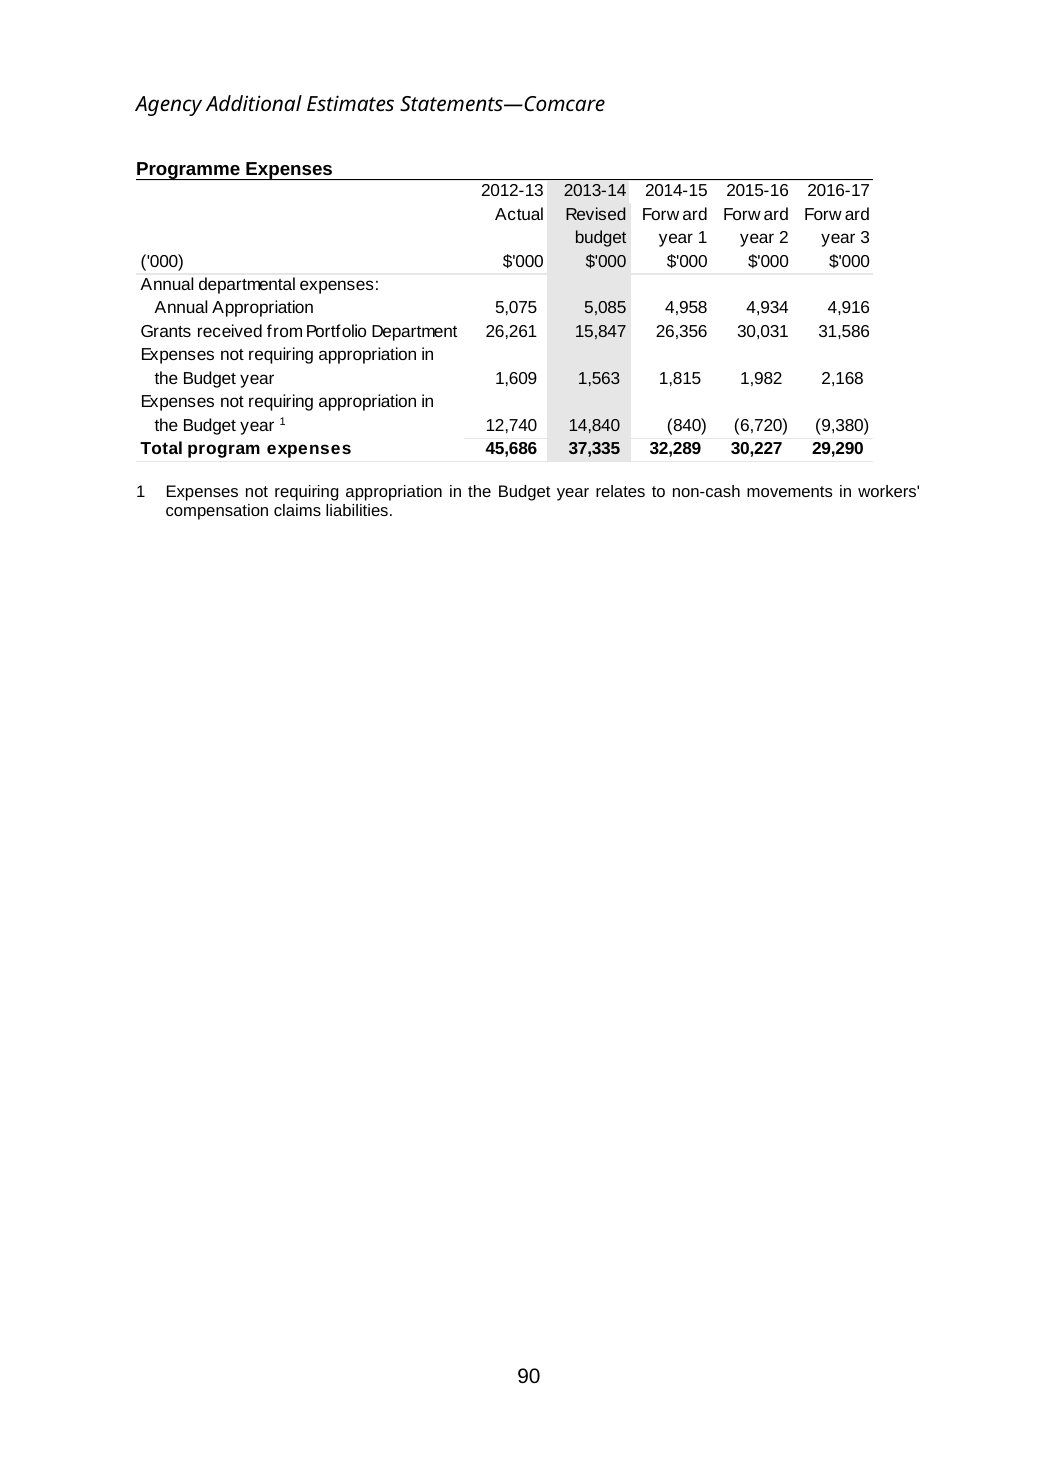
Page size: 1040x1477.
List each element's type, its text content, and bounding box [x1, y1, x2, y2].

subtitle Programme Expenses [136, 158, 921, 179]
text 1 Expenses not requiring appropriation in the Budget year relates to non-cash movements in workers' compensation claims liabilities. [136, 482, 921, 520]
